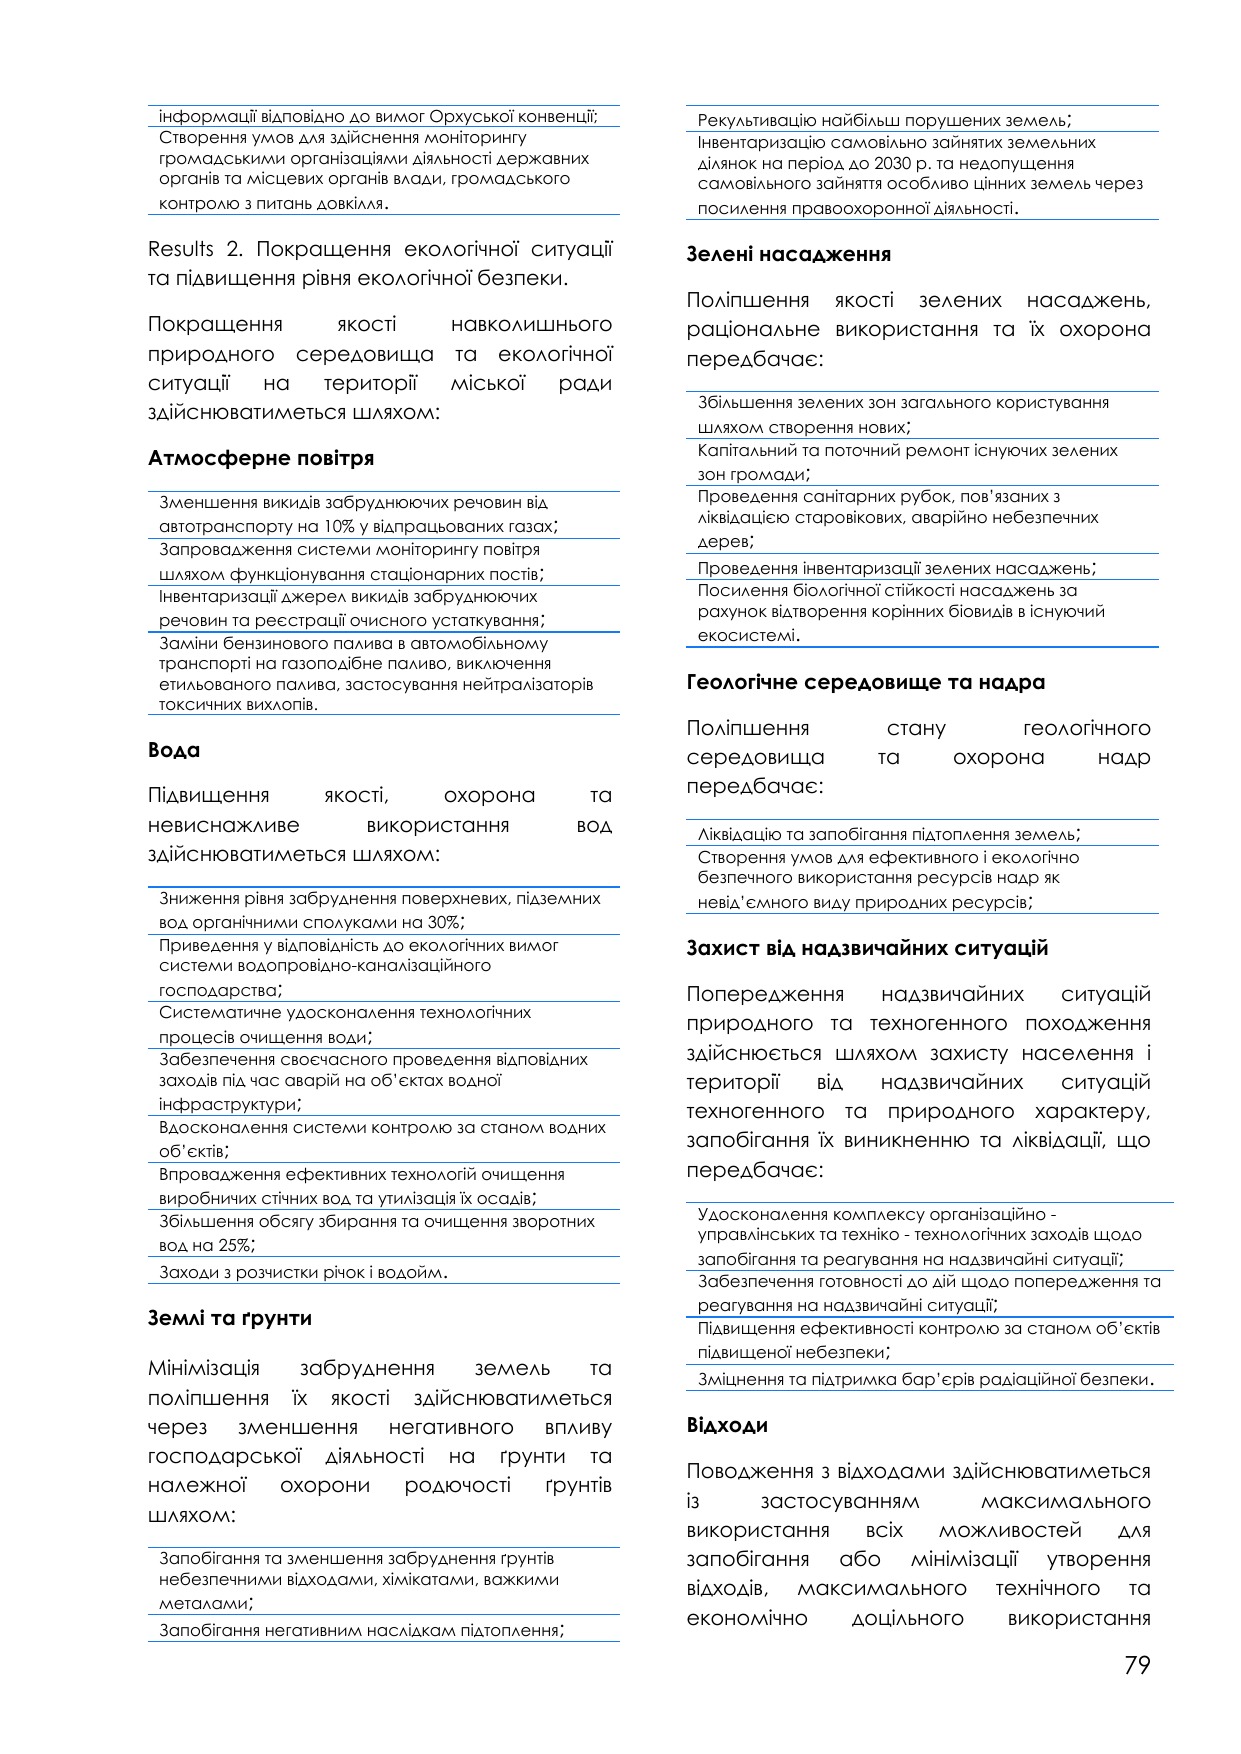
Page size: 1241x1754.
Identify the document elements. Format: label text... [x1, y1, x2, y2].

text Геологічне середовище та надра [686, 668, 1152, 694]
text Мінімізація забруднення земель та поліпшення їх якості здійснюватиметься через зменшення негативного впливу господарської діяльності на ґрунти та належної охорони родючості ґрунтів шляхом: [148, 1355, 613, 1527]
text Вода [148, 736, 613, 762]
text Поліпшення стану геологічного середовища та охорона надр передбачає: [686, 714, 1152, 798]
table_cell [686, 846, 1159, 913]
text Покращення якості навколишнього природного середовища та екологічної ситуації на території міської ради здійснюватиметься шляхом: [148, 311, 613, 424]
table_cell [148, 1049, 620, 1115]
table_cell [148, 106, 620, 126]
text Захист від надзвичайних ситуацій [686, 934, 1152, 960]
text Атмосферне повітря [148, 444, 613, 470]
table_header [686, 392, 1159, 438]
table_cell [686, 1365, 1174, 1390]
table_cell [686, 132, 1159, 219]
text Відходи [686, 1412, 1152, 1437]
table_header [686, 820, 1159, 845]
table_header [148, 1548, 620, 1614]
text Зелені насадження [686, 241, 1152, 266]
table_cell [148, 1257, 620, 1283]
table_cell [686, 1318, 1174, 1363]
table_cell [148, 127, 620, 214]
text Землі та ґрунти [148, 1304, 613, 1330]
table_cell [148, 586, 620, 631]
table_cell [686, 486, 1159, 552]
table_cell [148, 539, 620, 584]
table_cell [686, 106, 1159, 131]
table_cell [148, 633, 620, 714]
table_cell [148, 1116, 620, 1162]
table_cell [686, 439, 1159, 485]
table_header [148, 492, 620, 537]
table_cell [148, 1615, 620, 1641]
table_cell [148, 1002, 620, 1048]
text Поліпшення якості зелених насаджень, раціональне використання та їх охорона передбачає: [686, 287, 1152, 371]
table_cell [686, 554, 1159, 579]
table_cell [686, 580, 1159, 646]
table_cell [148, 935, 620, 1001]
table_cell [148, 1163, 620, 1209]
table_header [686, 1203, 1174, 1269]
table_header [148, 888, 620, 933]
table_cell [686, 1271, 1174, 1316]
text Попередження надзвичайних ситуацій природного та техногенного походження здійснюється шляхом захисту населення і території від надзвичайних ситуацій техногенного та природного характеру, запобігання їх виникненню та ліквідації, що передбачає: [686, 981, 1152, 1182]
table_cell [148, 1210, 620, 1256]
text Results 2. Покращення екологічної ситуації та підвищення рівня екологічної безпеки. [148, 236, 613, 290]
text Підвищення якості, охорона та невиснажливе використання вод здійснюватиметься шляхом: [148, 782, 613, 866]
